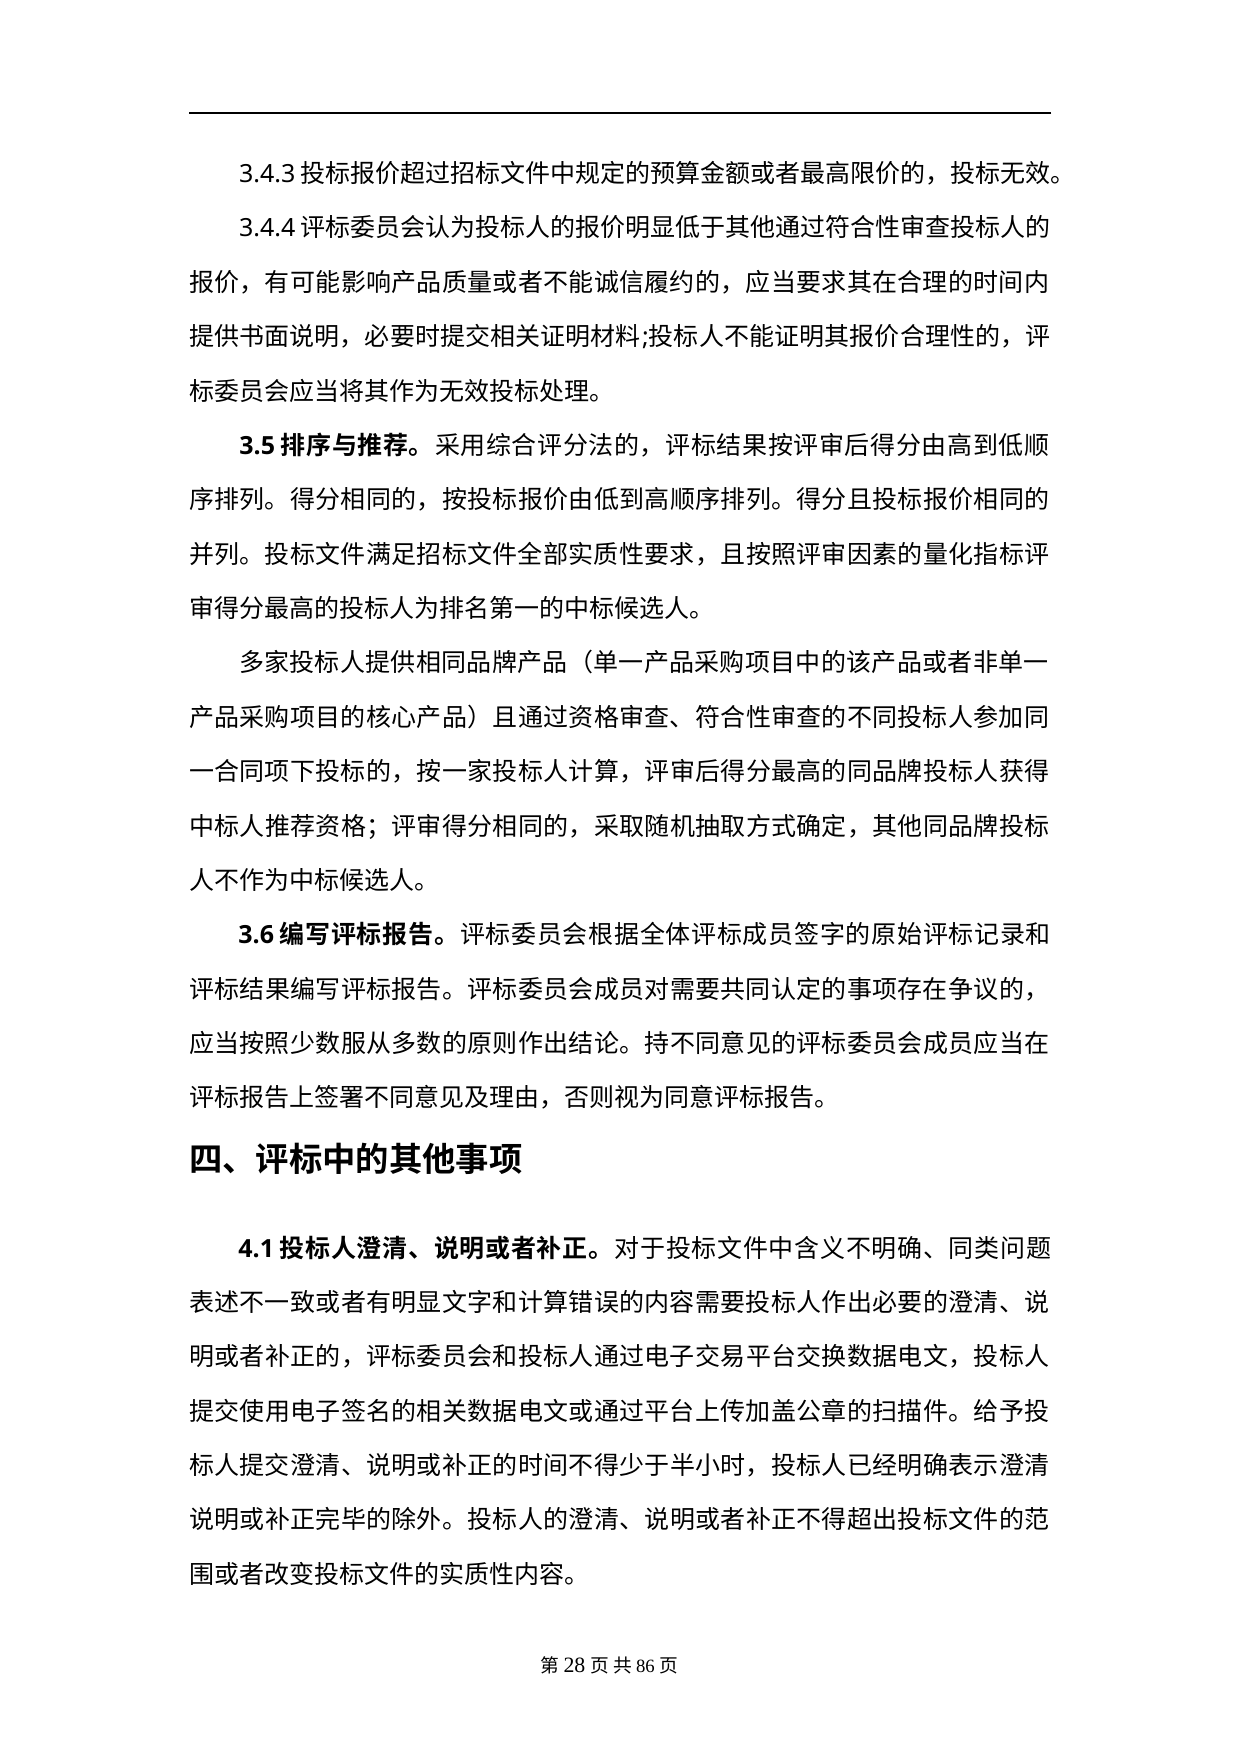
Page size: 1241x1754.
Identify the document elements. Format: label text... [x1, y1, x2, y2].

text 3.4.4评标委员会认为投标人的报价明显低于其他通过符合性审查投标人的报价，有可能影响产品质量或者不能诚信履约的，应当要求其在合理的时间内提供书面说明，必要时提交相关证明材料;投标人不能证明其报价合理性的，评标委员会应当将其作为无效投标处理。 [189, 208, 1051, 407]
text 3.5排序与推荐。采用综合评分法的，评标结果按评审后得分由高到低顺序排列。得分相同的，按投标报价由低到高顺序排列。得分且投标报价相同的并列。投标文件满足招标文件全部实质性要求，且按照评审因素的量化指标评审得分最高的投标人为排名第一的中标候选人。 [189, 425, 1051, 625]
text 3.4.3投标报价超过招标文件中规定的预算金额或者最高限价的，投标无效。 [189, 153, 1051, 190]
text 3.6编写评标报告。评标委员会根据全体评标成员签字的原始评标记录和评标结果编写评标报告。评标委员会成员对需要共同认定的事项存在争议的，应当按照少数服从多数的原则作出结论。持不同意见的评标委员会成员应当在评标报告上签署不同意见及理由，否则视为同意评标报告。 [189, 915, 1051, 1114]
text 4.1投标人澄清、说明或者补正。对于投标文件中含义不明确、同类问题表述不一致或者有明显文字和计算错误的内容需要投标人作出必要的澄清、说明或者补正的，评标委员会和投标人通过电子交易平台交换数据电文，投标人提交使用电子签名的相关数据电文或通过平台上传加盖公章的扫描件。给予投标人提交澄清、说明或补正的时间不得少于半小时，投标人已经明确表示澄清说明或补正完毕的除外。投标人的澄清、说明或者补正不得超出投标文件的范围或者改变投标文件的实质性内容。 [189, 1228, 1051, 1591]
text 四、评标中的其他事项 [189, 1132, 1051, 1181]
text 多家投标人提供相同品牌产品（单一产品采购项目中的该产品或者非单一产品采购项目的核心产品）且通过资格审查、符合性审查的不同投标人参加同一合同项下投标的，按一家投标人计算，评审后得分最高的同品牌投标人获得中标人推荐资格；评审得分相同的，采取随机抽取方式确定，其他同品牌投标人不作为中标候选人。 [189, 643, 1051, 897]
